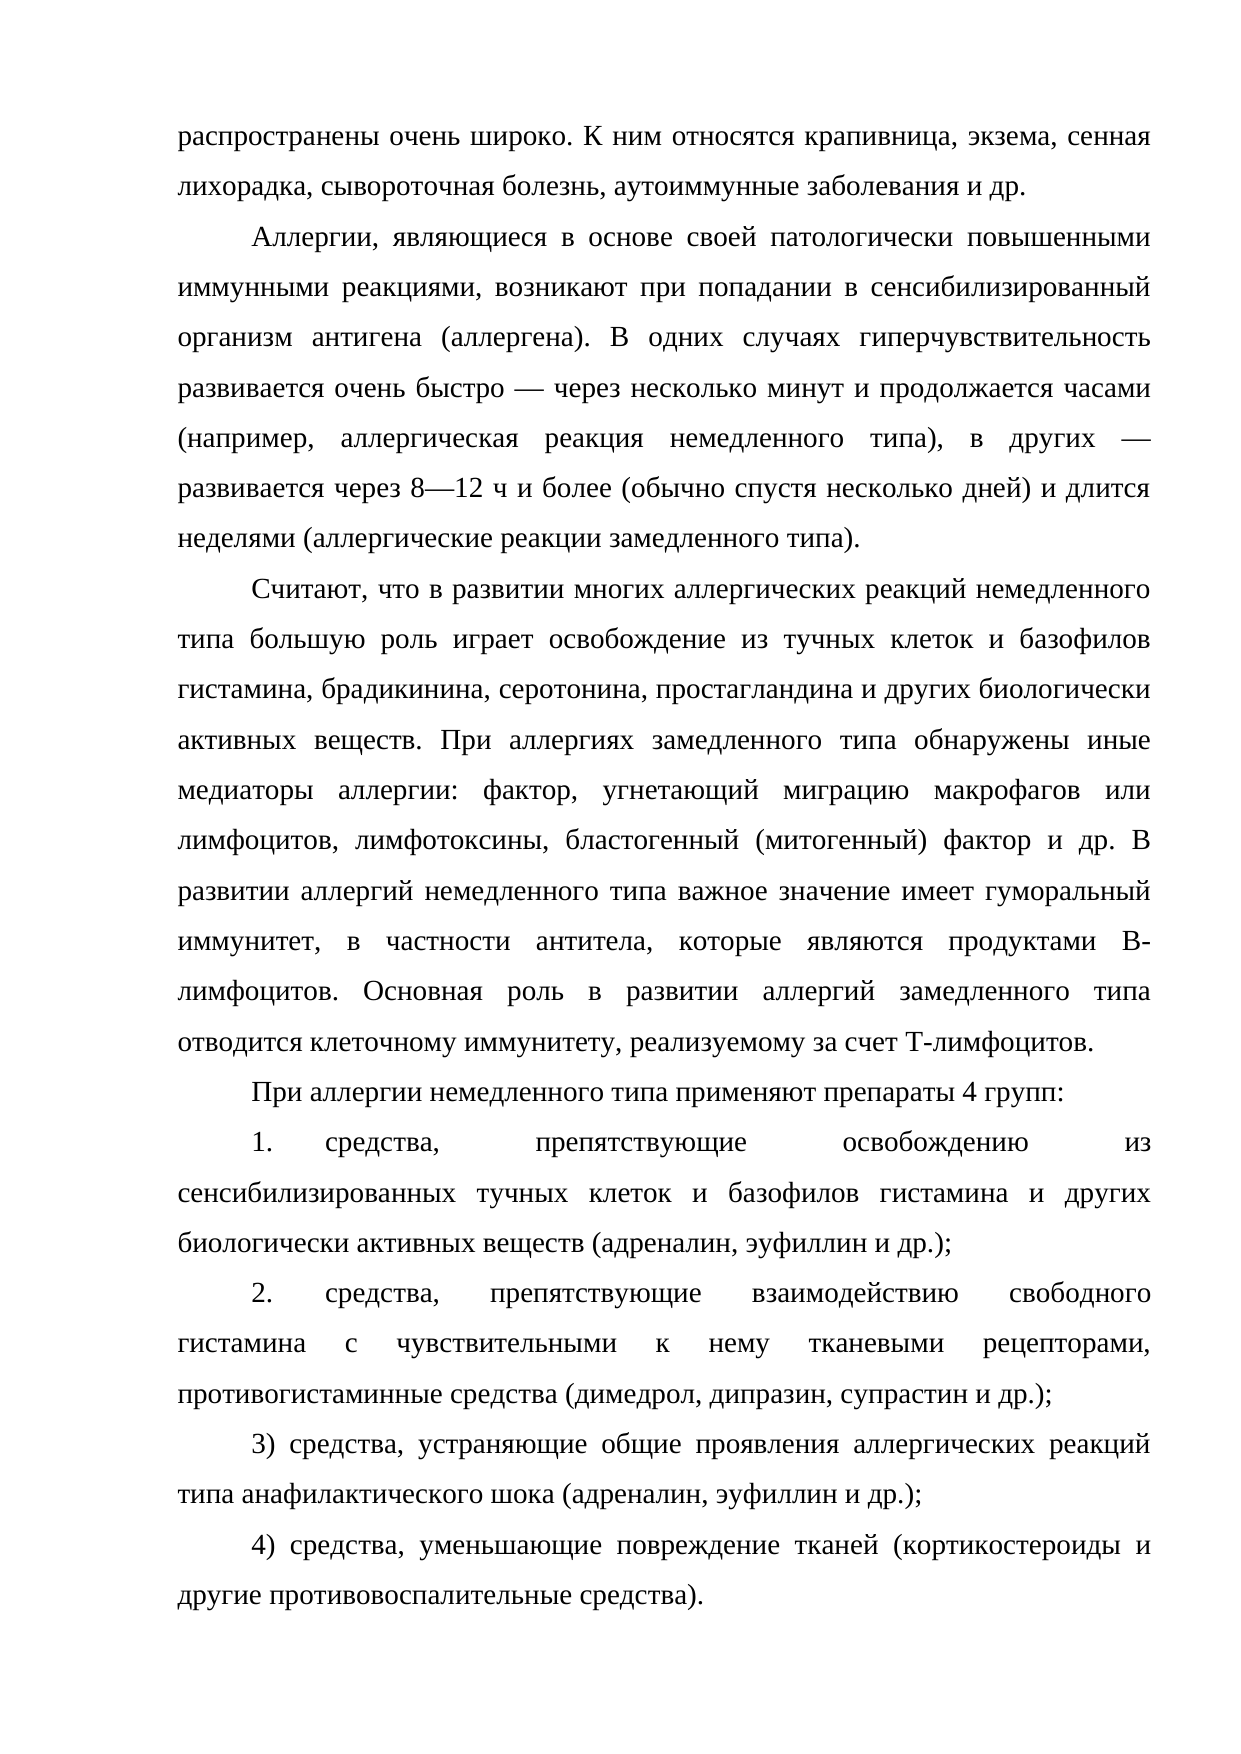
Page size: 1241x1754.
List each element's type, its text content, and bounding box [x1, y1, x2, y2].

text Аллергии, являющиеся в основе своей патологически повышенными иммунными реакциями, возникают при попадании в сенсибилизированный организм антигена (аллергена). В одних случаях гиперчувствительность развивается очень быстро — через несколько минут и продолжается часами (например, аллергическая реакция немедленного типа), в других — развивается через 8—12 ч и более (обычно спустя несколько дней) и длится неделями (аллергические реакции замедленного типа). [177, 219, 1152, 554]
text 4) средства, уменьшающие повреждение тканей (кортикостероиды и другие противовоспалительные средства). [177, 1527, 1152, 1611]
text 3) средства, устраняющие общие проявления аллергических реакций типа анафилактического шока (адреналин, эуфиллин и др.); [177, 1426, 1152, 1510]
list средства, препятствующие взаимодействию свободного гистамина с чувствительными к нему тканевыми рецепторами, противогистаминные средства (димедрол, дипразин, супрастин и др.); [177, 1275, 1152, 1409]
text Считают, что в развитии многих аллергических реакций немедленного типа большую роль играет освобождение из тучных клеток и базофилов гистамина, брадикинина, серотонина, простагландина и других биологически активных веществ. При аллергиях замедленного типа обнаружены иные медиаторы аллергии: фактор, угнетающий миграцию макрофагов или лимфоцитов, лимфотоксины, бластогенный (митогенный) фактор и др. В развитии аллергий немедленного типа важное значение имеет гуморальный иммунитет, в частности антитела, которые являются продуктами В-лимфоцитов. Основная роль в развитии аллергий замедленного типа отводится клеточному иммунитету, реализуемому за счет Т-лимфоцитов. [177, 571, 1152, 1057]
list средства, препятствующие освобождению из сенсибилизированных тучных клеток и базофилов гистамина и других биологически активных веществ (адреналин, эуфиллин и др.); [177, 1124, 1152, 1258]
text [177, 118, 1152, 202]
text При аллергии немедленного типа применяют препараты 4 групп: [177, 1074, 1152, 1108]
